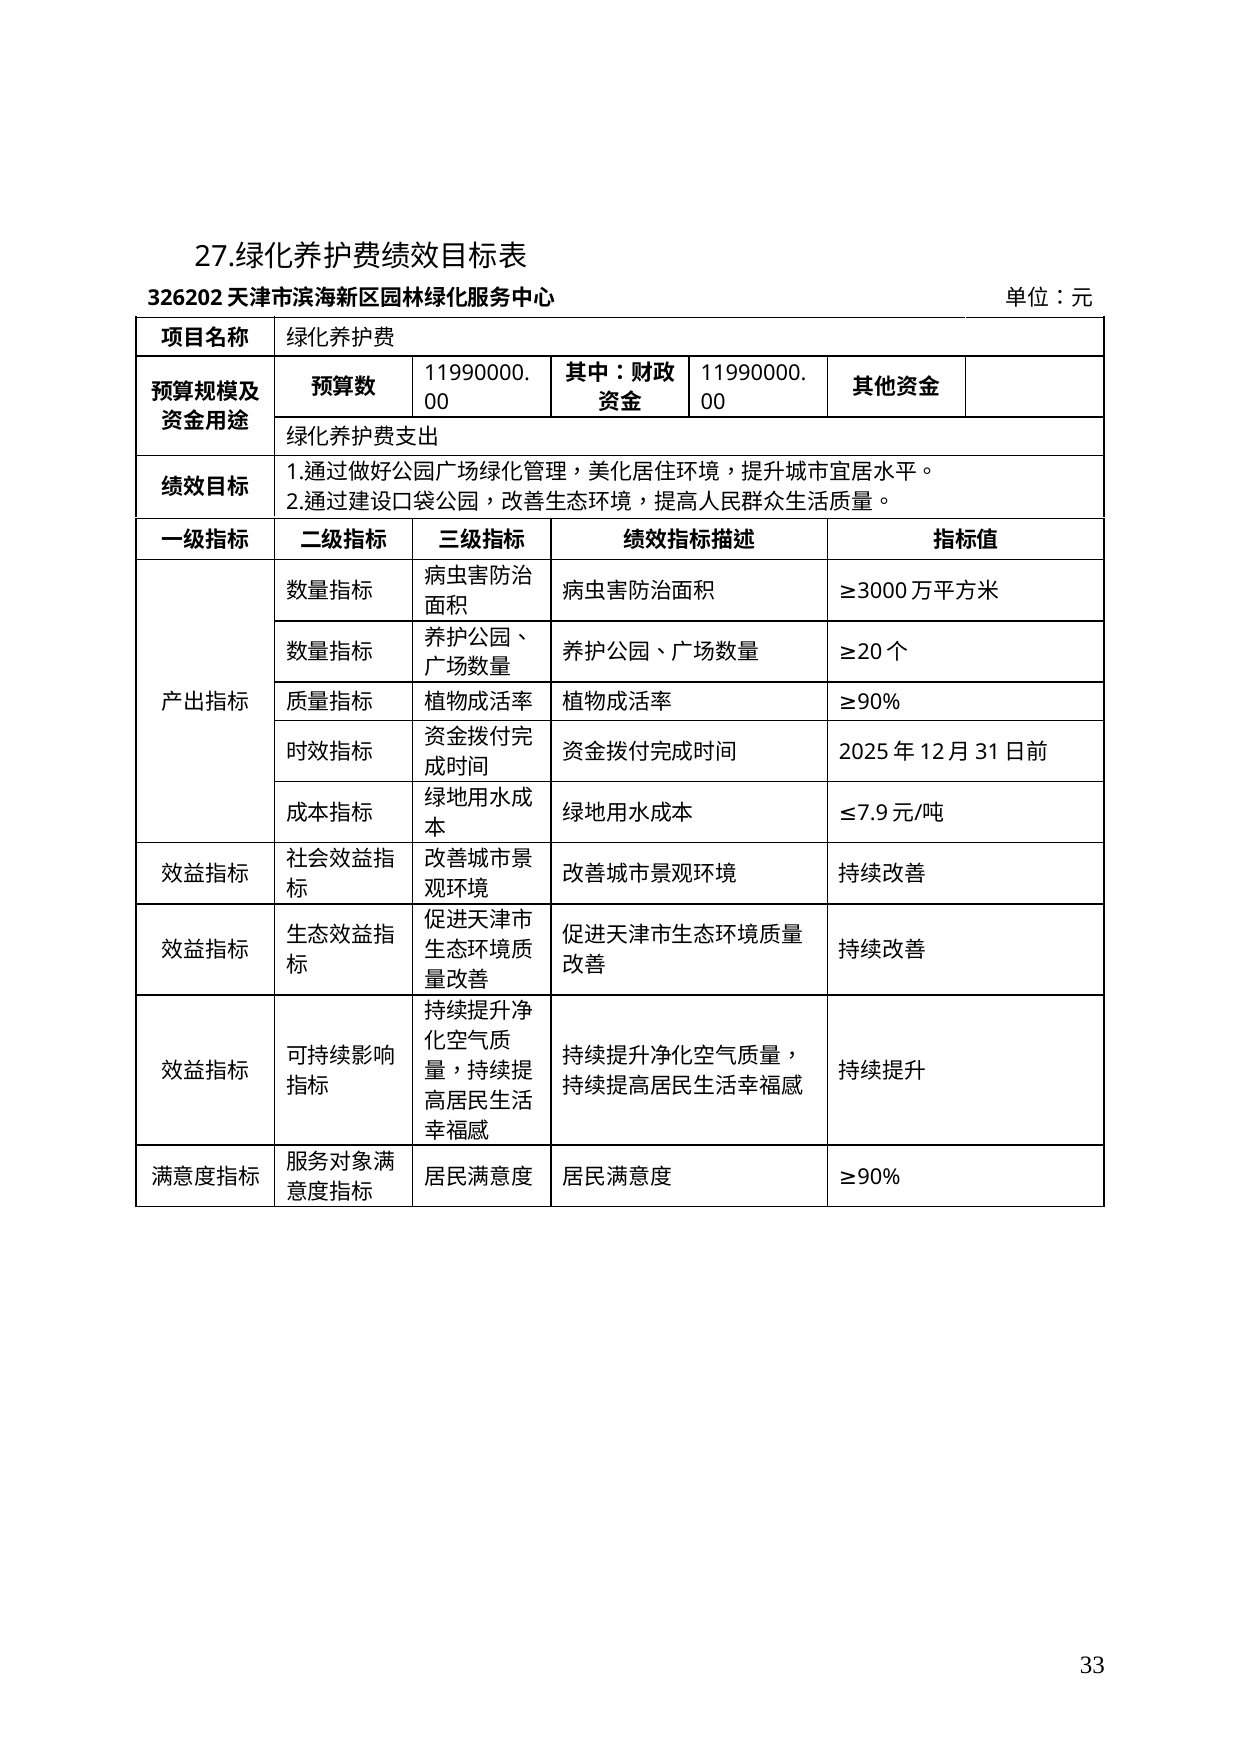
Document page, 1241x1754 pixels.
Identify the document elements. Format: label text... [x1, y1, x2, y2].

table_cell 预算规模及资金用途 [137, 357, 274, 454]
table_cell 居民满意度 [552, 1146, 827, 1206]
table_cell 促进天津市生态环境质量改善 [552, 905, 827, 994]
table_cell 资金拨付完成时间 [552, 721, 827, 781]
table_cell 持续提升净化空气质量，持续提高居民生活幸福感 [552, 996, 827, 1144]
table_cell [966, 357, 1103, 416]
table_cell 可持续影响指标 [275, 996, 412, 1144]
table_cell 11990000.00 [413, 357, 550, 416]
table_cell ≥3000万平方米 [828, 560, 1103, 620]
table_header 指标值 [828, 519, 1103, 559]
table_cell 绿化养护费支出 [275, 418, 1103, 454]
table_cell 1.通过做好公园广场绿化管理，美化居住环境，提升城市宜居水平。 2.通过建设口袋公园，改善生态环境，提高人民群众生活质量。 [275, 456, 1103, 516]
table_cell 质量指标 [275, 683, 412, 719]
table_cell 预算数 [275, 357, 412, 416]
table_cell 绿地用水成本 [413, 782, 550, 842]
table_header 一级指标 [137, 519, 274, 559]
table_header 绩效指标描述 [552, 519, 827, 559]
table_cell 绿化养护费 [275, 318, 1103, 355]
table_cell 持续改善 [828, 843, 1103, 903]
table_cell 效益指标 [137, 996, 274, 1144]
table_cell 满意度指标 [137, 1146, 274, 1206]
table_cell 社会效益指标 [275, 843, 412, 903]
table_cell 促进天津市生态环境质量改善 [413, 905, 550, 994]
table_cell 绩效目标 [137, 456, 274, 516]
table_cell 病虫害防治面积 [552, 560, 827, 620]
table_cell 养护公园、广场数量 [552, 622, 827, 681]
table_cell ≥90% [828, 1146, 1103, 1206]
table_cell 产出指标 [137, 560, 274, 842]
table_cell 项目名称 [137, 318, 274, 355]
table_cell 改善城市景观环境 [552, 843, 827, 903]
table_cell 效益指标 [137, 843, 274, 903]
table_cell 病虫害防治面积 [413, 560, 550, 620]
table_cell 数量指标 [275, 560, 412, 620]
table_cell 绿地用水成本 [552, 782, 827, 842]
table_header 326202天津市滨海新区园林绿化服务中心 [137, 277, 965, 316]
table_header 单位：元 [966, 277, 1103, 316]
table_cell 效益指标 [137, 905, 274, 994]
table_cell 2025年12月31日前 [828, 721, 1103, 781]
table_cell ≥20个 [828, 622, 1103, 681]
table_cell 养护公园、广场数量 [413, 622, 550, 681]
table_cell 时效指标 [275, 721, 412, 781]
table_cell 资金拨付完成时间 [413, 721, 550, 781]
table_cell ≥90% [828, 683, 1103, 719]
table_cell 植物成活率 [413, 683, 550, 719]
table_cell 居民满意度 [413, 1146, 550, 1206]
table_cell 植物成活率 [552, 683, 827, 719]
table_cell ≤7.9元/吨 [828, 782, 1103, 842]
table_cell 生态效益指标 [275, 905, 412, 994]
text 27.绿化养护费绩效目标表 [136, 235, 1104, 275]
table_cell 数量指标 [275, 622, 412, 681]
table_header 三级指标 [413, 519, 550, 559]
table_cell 成本指标 [275, 782, 412, 842]
table_cell 改善城市景观环境 [413, 843, 550, 903]
table_cell 服务对象满意度指标 [275, 1146, 412, 1206]
table_cell 持续提升 [828, 996, 1103, 1144]
table_header 二级指标 [275, 519, 412, 559]
table_cell 持续提升净化空气质量，持续提高居民生活幸福感 [413, 996, 550, 1144]
table_cell 其中：财政 资金 [552, 357, 688, 416]
table_cell 其他资金 [828, 357, 965, 416]
table_cell 11990000.00 [690, 357, 827, 416]
table_cell 持续改善 [828, 905, 1103, 994]
